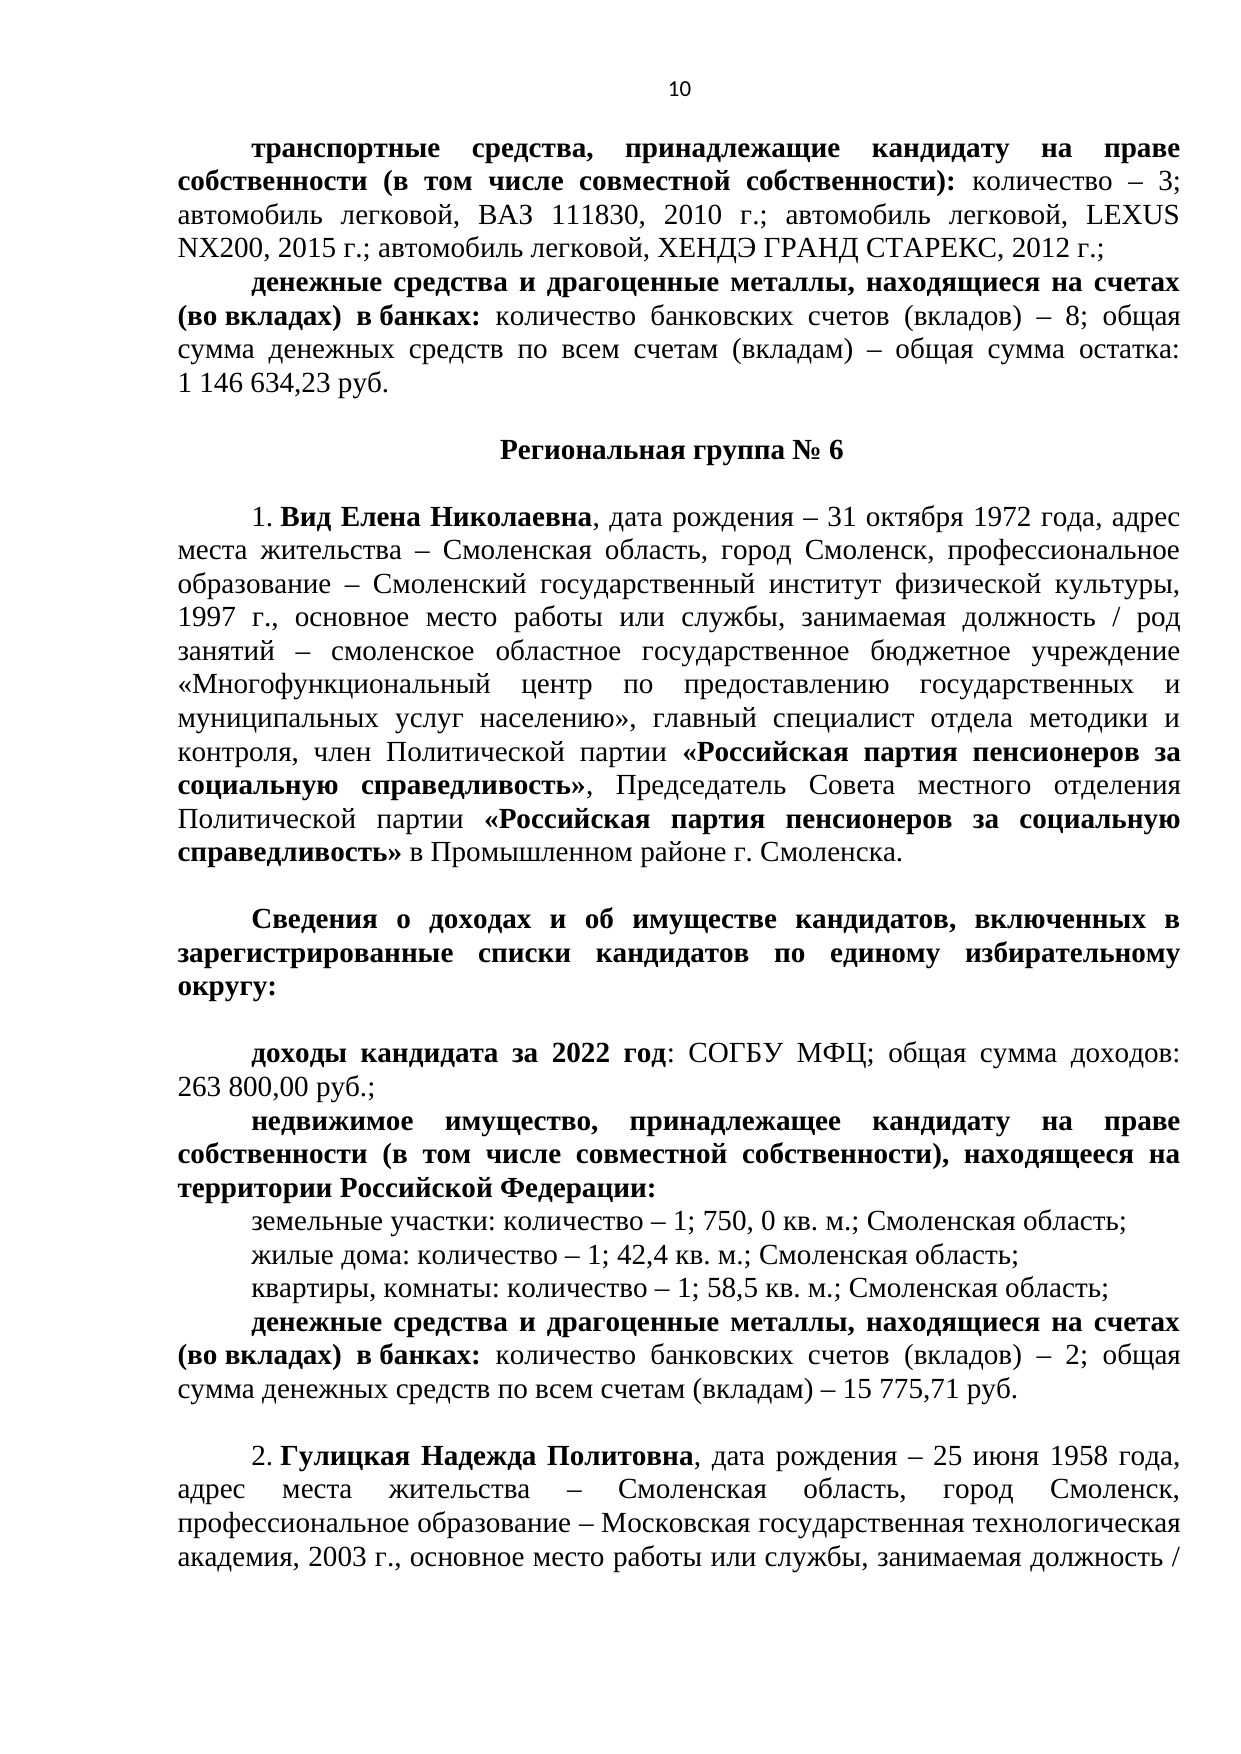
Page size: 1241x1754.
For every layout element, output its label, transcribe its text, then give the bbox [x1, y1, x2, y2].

text квартиры, комнаты: количество – 1; 58,5 кв. м.; Смоленская область; [177, 1270, 1181, 1304]
text транспортные средства, принадлежащие кандидату на праве собственности (в том числе совместной собственности): количество – 3; автомобиль легковой, ВАЗ 111830, 2010 г.; автомобиль легковой, LEXUS NX200, 2015 г.; автомобиль легковой, ХЕНДЭ ГРАНД СТАРЕКС, 2012 г.; [177, 130, 1181, 264]
text денежные средства и драгоценные металлы, находящиеся на счетах (во вкладах) в банках: количество банковских счетов (вкладов) – 8; общая сумма денежных средств по всем счетам (вкладам) – общая сумма остатка: 1 146 634,23 руб. [177, 264, 1181, 398]
text денежные средства и драгоценные металлы, находящиеся на счетах (во вкладах) в банках: количество банковских счетов (вкладов) – 2; общая сумма денежных средств по всем счетам (вкладам) – 15 775,71 руб. [177, 1304, 1181, 1404]
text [177, 1438, 1181, 1572]
text Сведения о доходах и об имуществе кандидатов, включенных в зарегистрированные списки кандидатов по единому избирательному округу: [177, 901, 1181, 1002]
text недвижимое имущество, принадлежащее кандидату на праве собственности (в том числе совместной собственности), находящееся на территории Российской Федерации: [177, 1103, 1181, 1203]
text Региональная группа № 6 [177, 432, 1166, 465]
text земельные участки: количество – 1; 750, 0 кв. м.; Смоленская область; [177, 1203, 1181, 1237]
text 1. Вид Елена Николаевна, дата рождения – 31 октября 1972 года, адрес места жительства – Смоленская область, город Смоленск, профессиональное образование – Смоленский государственный институт физической культуры, 1997 г., основное место работы или службы, занимаемая должность / род занятий – смоленское областное государственное бюджетное учреждение «Многофункциональный центр по предоставлению государственных и муниципальных услуг населению», главный специалист отдела методики и контроля, член Политической партии «Российская партия пенсионеров за социальную справедливость», Председатель Совета местного отделения Политической партии «Российская партия пенсионеров за социальную справедливость» в Промышленном районе г. Смоленска. [177, 499, 1181, 868]
text доходы кандидата за 2022 год: СОГБУ МФЦ; общая сумма доходов: 263 800,00 руб.; [177, 1036, 1181, 1103]
text жилые дома: количество – 1; 42,4 кв. м.; Смоленская область; [177, 1237, 1181, 1270]
